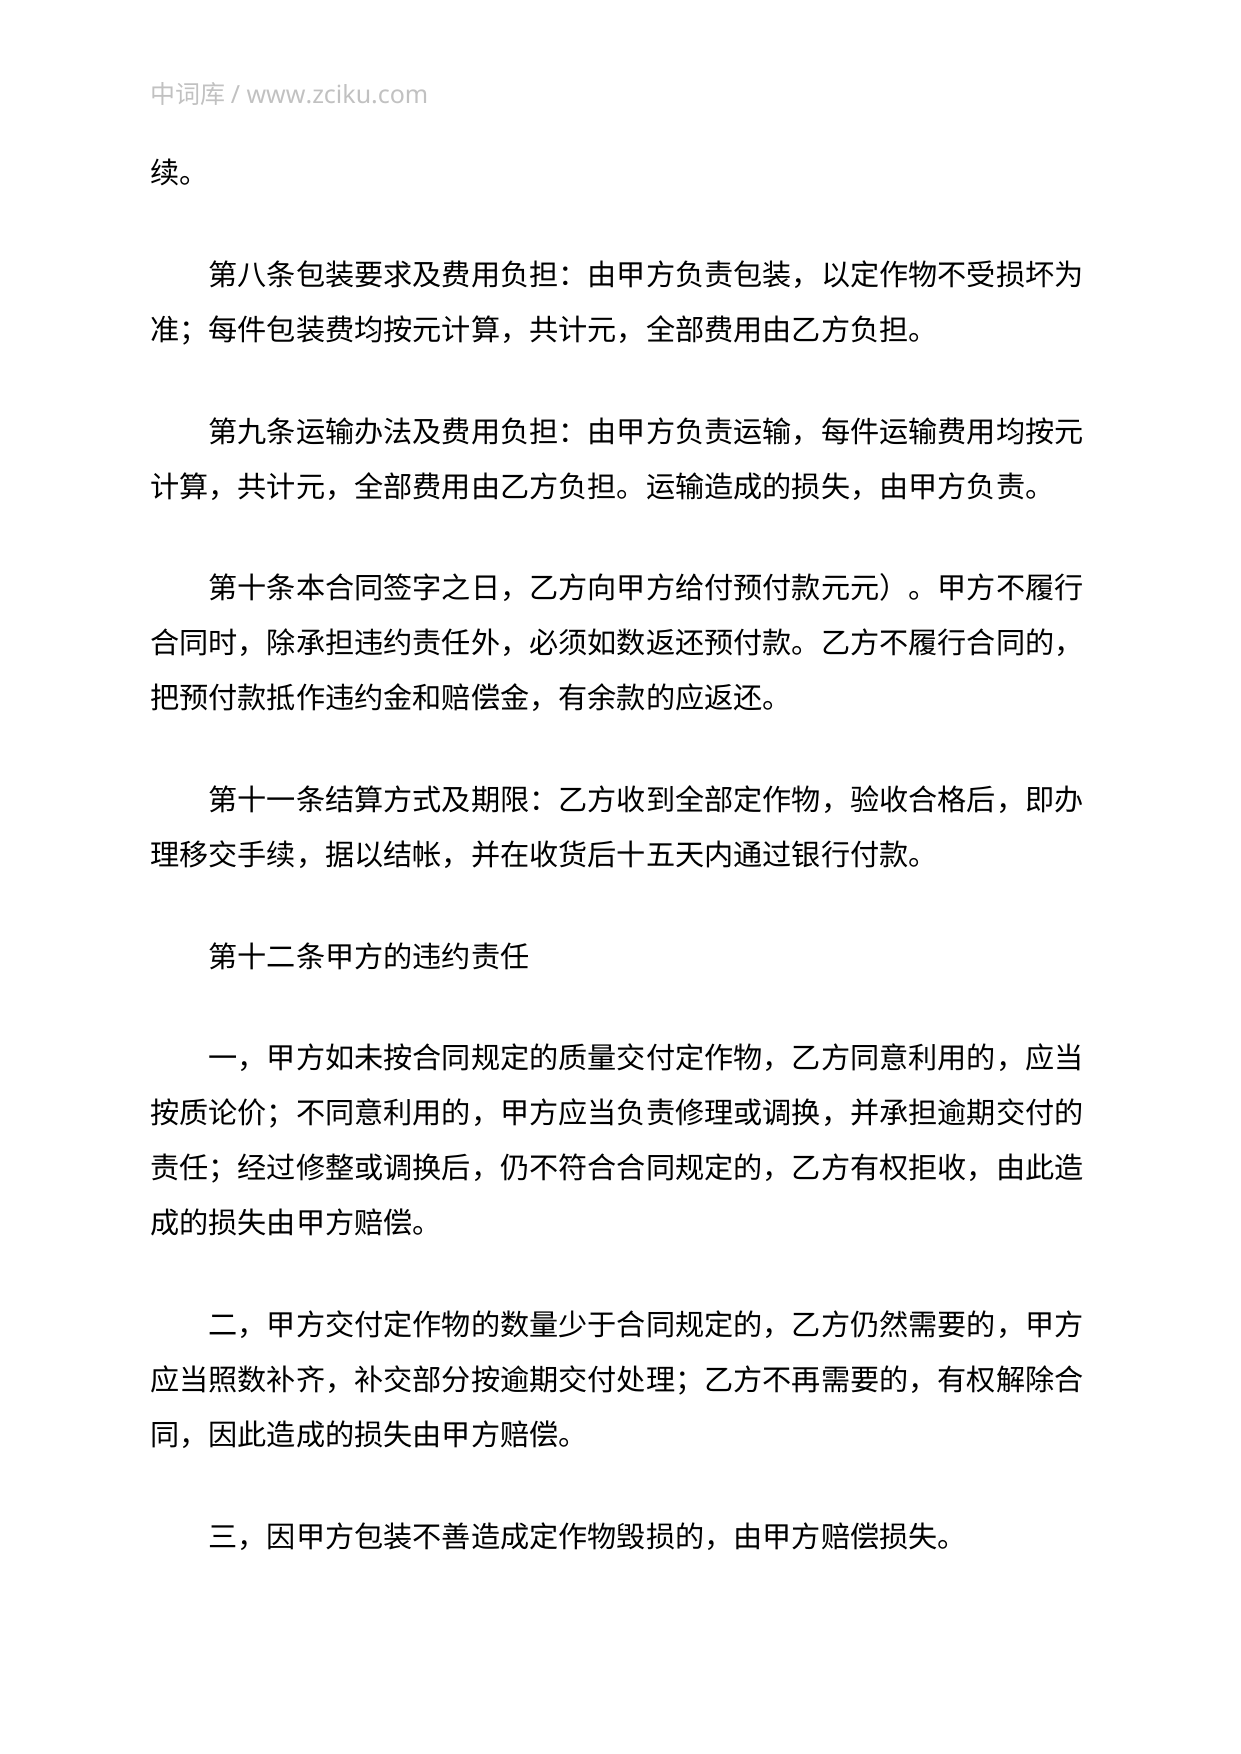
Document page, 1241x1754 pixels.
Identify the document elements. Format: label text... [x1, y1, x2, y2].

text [150, 150, 1090, 192]
text 三，因甲方包装不善造成定作物毁损的，由甲方赔偿损失。 [150, 1513, 1090, 1555]
text 第八条包装要求及费用负担：由甲方负责包装，以定作物不受损坏为准；每件包装费均按元计算，共计元，全部费用由乙方负担。 [150, 252, 1090, 349]
text 一，甲方如未按合同规定的质量交付定作物，乙方同意利用的，应当按质论价；不同意利用的，甲方应当负责修理或调换，并承担逾期交付的责任；经过修整或调换后，仍不符合合同规定的，乙方有权拒收，由此造成的损失由甲方赔偿。 [150, 1035, 1090, 1242]
text 二，甲方交付定作物的数量少于合同规定的，乙方仍然需要的，甲方应当照数补齐，补交部分按逾期交付处理；乙方不再需要的，有权解除合同，因此造成的损失由甲方赔偿。 [150, 1302, 1090, 1454]
text 第九条运输办法及费用负担：由甲方负责运输，每件运输费用均按元计算，共计元，全部费用由乙方负担。运输造成的损失，由甲方负责。 [150, 408, 1090, 506]
text 第十条本合同签字之日，乙方向甲方给付预付款元元）。甲方不履行合同时，除承担违约责任外，必须如数返还预付款。乙方不履行合同的，把预付款抵作违约金和赔偿金，有余款的应返还。 [150, 565, 1090, 717]
text 第十二条甲方的违约责任 [150, 933, 1090, 976]
text 第十一条结算方式及期限：乙方收到全部定作物，验收合格后，即办理移交手续，据以结帐，并在收货后十五天内通过银行付款。 [150, 777, 1090, 874]
